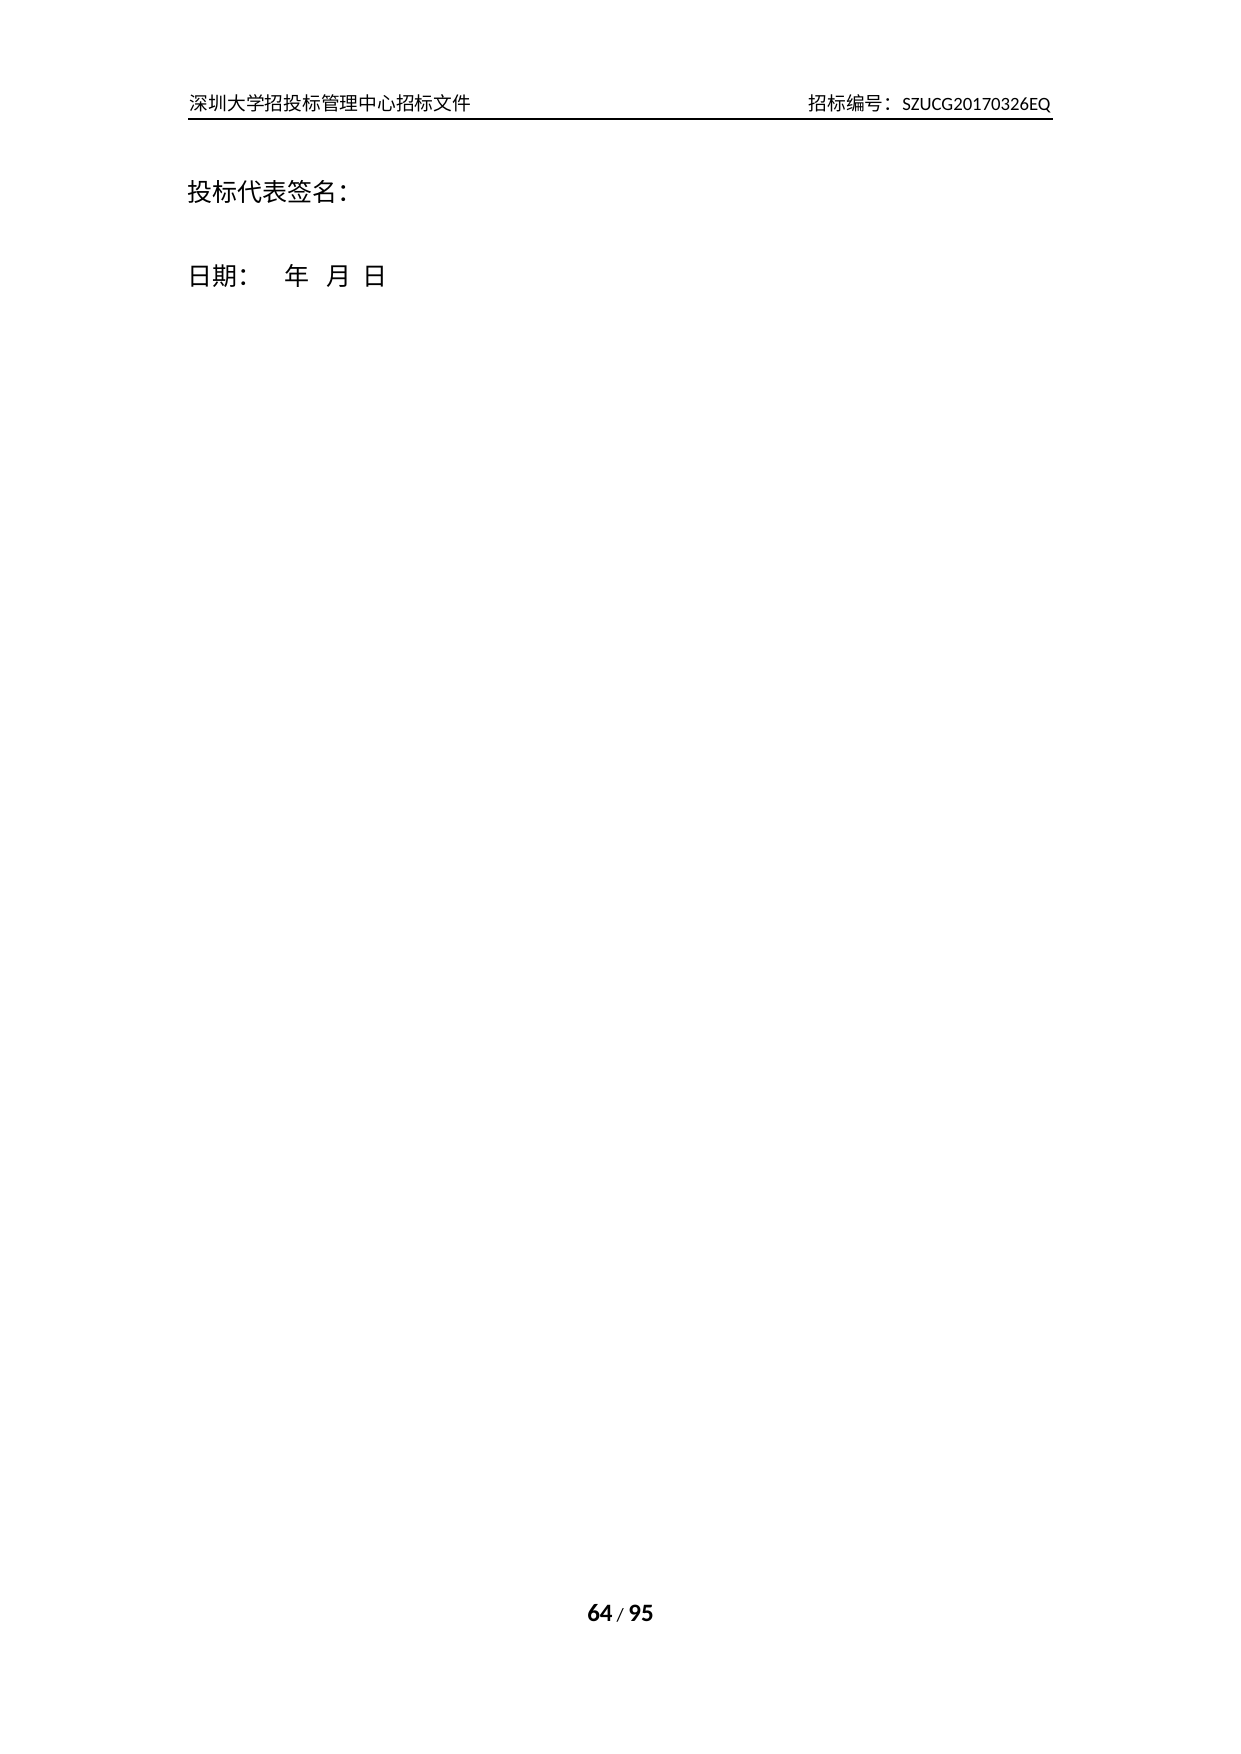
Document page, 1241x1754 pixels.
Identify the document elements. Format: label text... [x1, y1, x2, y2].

subtitle 日期： 年 月 日 [187, 242, 1053, 307]
text 投标代表签名： [187, 158, 1053, 223]
